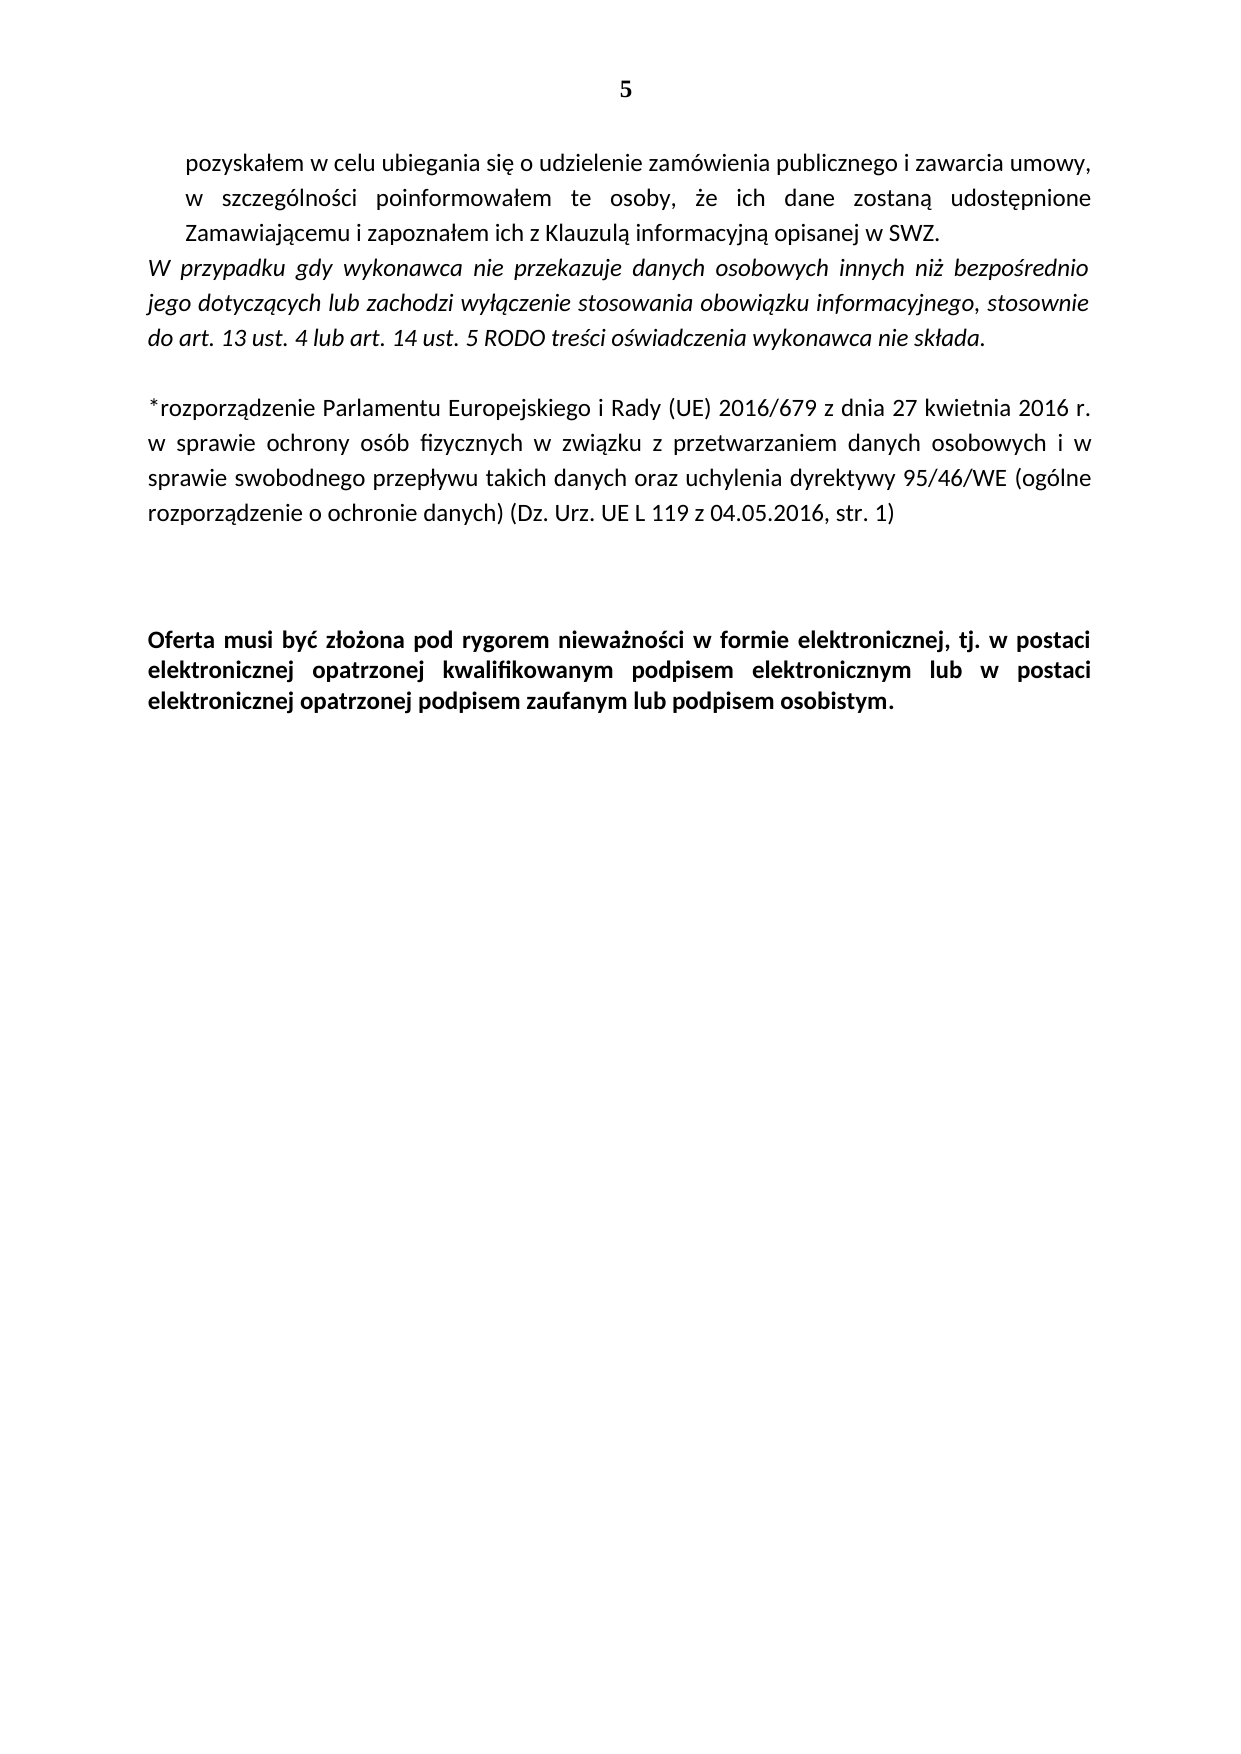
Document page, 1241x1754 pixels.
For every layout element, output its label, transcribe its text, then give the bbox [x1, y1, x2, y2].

text W przypadku gdy wykonawca nie przekazuje danych osobowych innych niż bezpośrednio jego dotyczących lub zachodzi wyłączenie stosowania obowiązku informacyjnego, stosownie do art. 13 ust. 4 lub art. 14 ust. 5 RODO treści oświadczenia wykonawca nie składa. [148, 253, 1093, 353]
text Oferta musi być złożona pod rygorem nieważności w formie elektronicznej, tj. w postaci elektronicznej opatrzonej kwalifikowanym podpisem elektronicznym lub w postaci elektronicznej opatrzonej podpisem zaufanym lub podpisem osobistym. [148, 624, 1093, 716]
text *rozporządzenie Parlamentu Europejskiego i Rady (UE) 2016/679 z dnia 27 kwietnia 2016 r. w sprawie ochrony osób fizycznych w związku z przetwarzaniem danych osobowych i w sprawie swobodnego przepływu takich danych oraz uchylenia dyrektywy 95/46/WE (ogólne rozporządzenie o ochronie danych) (Dz. Urz. UE L 119 z 04.05.2016, str. 1) [148, 393, 1093, 528]
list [148, 148, 1093, 248]
